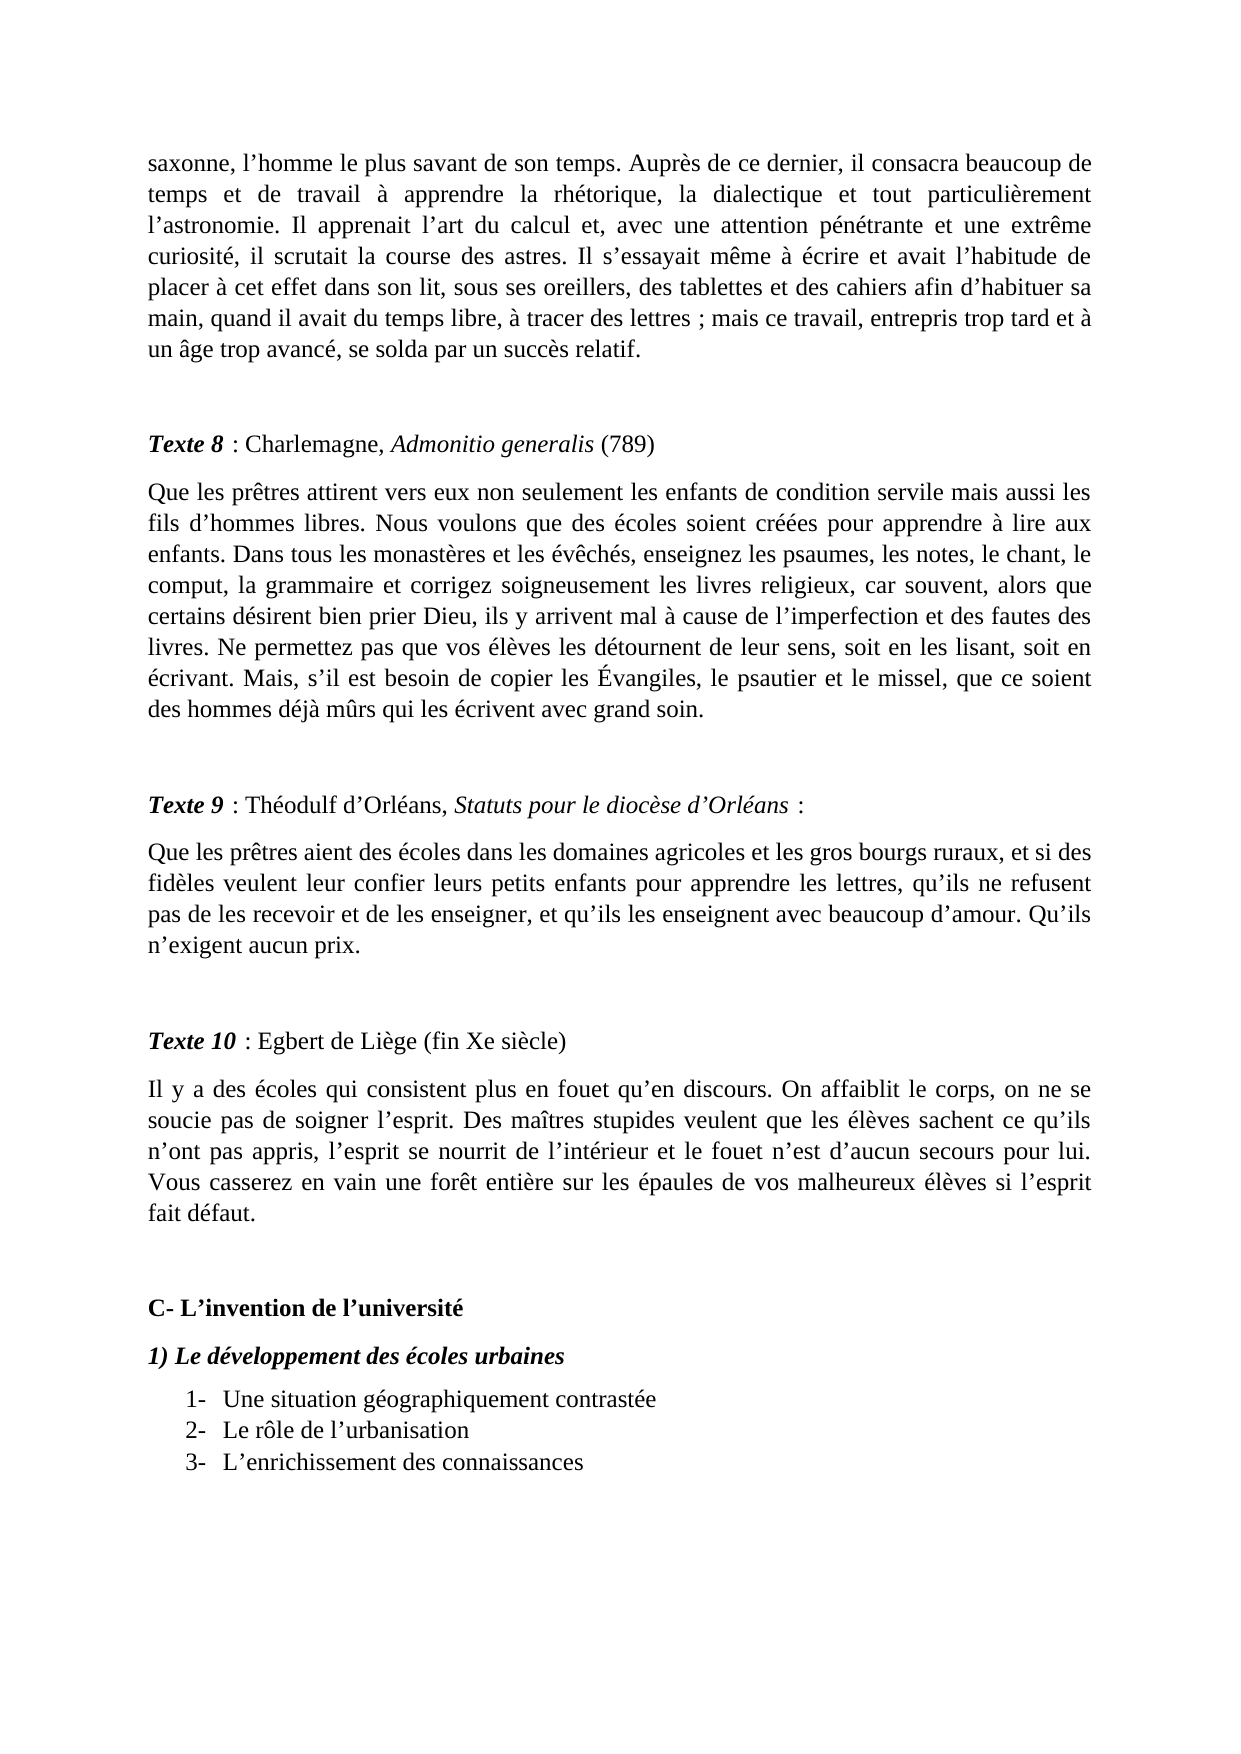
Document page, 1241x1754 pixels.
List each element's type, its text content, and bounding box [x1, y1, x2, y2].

text Que les prêtres attirent vers eux non seulement les enfants de condition servile mais aussi les fils d’hommes libres. Nous voulons que des écoles soient créées pour apprendre à lire aux enfants. Dans tous les monastères et les évêchés, enseignez les psaumes, les notes, le chant, le comput, la grammaire et corrigez soigneusement les livres religieux, car souvent, alors que certains désirent bien prier Dieu, ils y arrivent mal à cause de l’imperfection et des fautes des livres. Ne permettez pas que vos élèves les détournent de leur sens, soit en les lisant, soit en écrivant. Mais, s’il est besoin de copier les Évangiles, le psautier et le missel, que ce soient des hommes déjà mûrs qui les écrivent avec grand soin. [148, 477, 1093, 723]
text Que les prêtres aient des écoles dans les domaines agricoles et les gros bourgs ruraux, et si des fidèles veulent leur confier leurs petits enfants pour apprendre les lettres, qu’ils ne refusent pas de les recevoir et de les enseigner, et qu’ils les enseignent avec beaucoup d’amour. Qu’ils n’exigent aucun prix. [148, 837, 1093, 959]
text Texte 10 : Egbert de Liège (fin Xe siècle) [148, 1026, 1093, 1055]
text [148, 148, 1093, 363]
list Le rôle de l’urbanisation [185, 1416, 1093, 1444]
text Texte 9 : Théodulf d’Orléans, Statuts pour le diocèse d’Orléans : [148, 790, 1093, 818]
subtitle 1) Le développement des écoles urbaines [148, 1341, 1093, 1370]
subtitle C- L’invention de l’université [148, 1293, 1093, 1322]
list Une situation géographiquement contrastée [185, 1384, 1093, 1413]
list L’enrichissement des connaissances [185, 1447, 1093, 1475]
text Texte 8 : Charlemagne, Admonitio generalis (789) [148, 429, 1093, 458]
text Il y a des écoles qui consistent plus en fouet qu’en discours. On affaiblit le corps, on ne se soucie pas de soigner l’esprit. Des maîtres stupides veulent que les élèves sachent ce qu’ils n’ont pas appris, l’esprit se nourrit de l’intérieur et le fouet n’est d’aucun secours pour lui. Vous casserez en vain une forêt entière sur les épaules de vos malheureux élèves si l’esprit fait défaut. [148, 1074, 1093, 1227]
